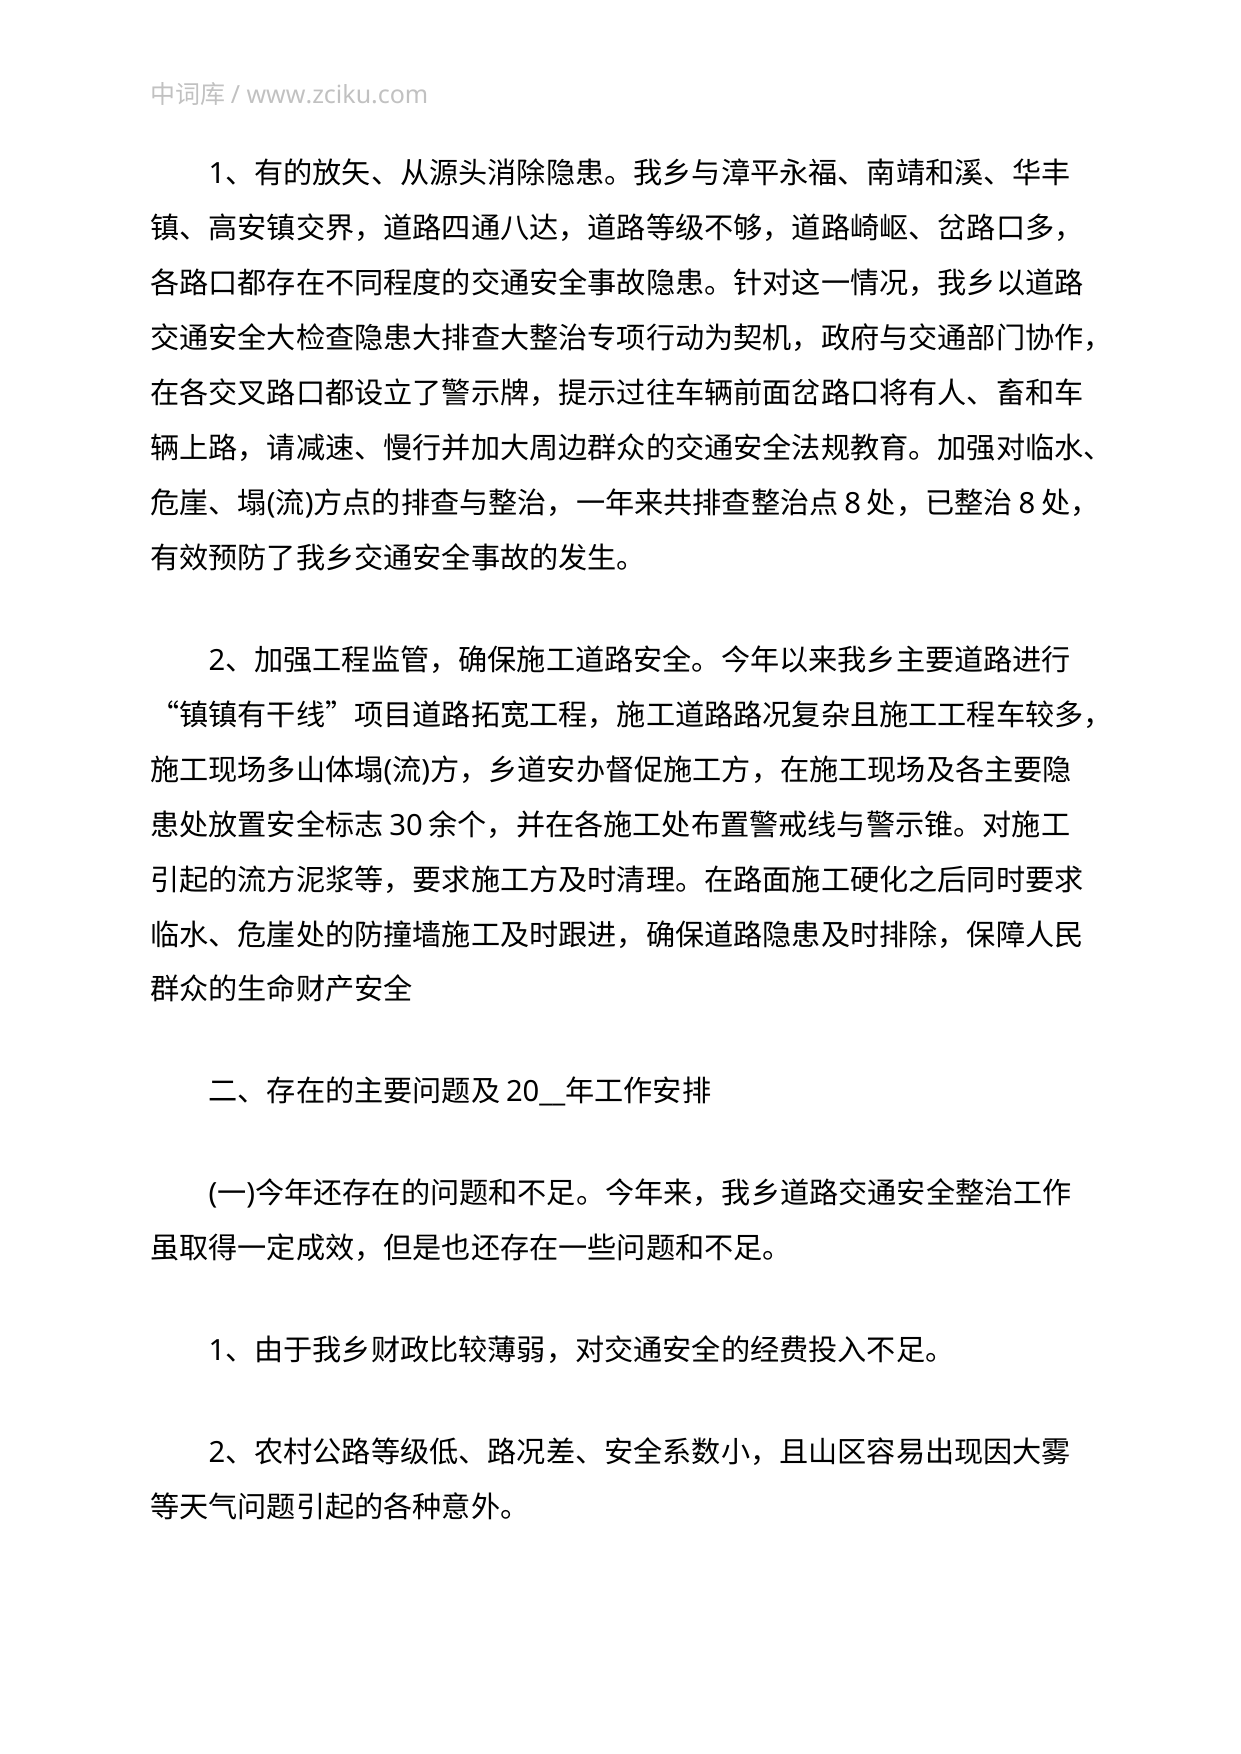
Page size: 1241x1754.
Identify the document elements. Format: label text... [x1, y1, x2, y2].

text 2、加强工程监管，确保施工道路安全。今年以来我乡主要道路进行“镇镇有干线”项目道路拓宽工程，施工道路路况复杂且施工工程车较多，施工现场多山体塌(流)方，乡道安办督促施工方，在施工现场及各主要隐患处放置安全标志30余个，并在各施工处布置警戒线与警示锥。对施工引起的流方泥浆等，要求施工方及时清理。在路面施工硬化之后同时要求临水、危崖处的防撞墙施工及时跟进，确保道路隐患及时排除，保障人民群众的生命财产安全 [150, 636, 1090, 1008]
text (一)今年还存在的问题和不足。今年来，我乡道路交通安全整治工作虽取得一定成效，但是也还存在一些问题和不足。 [150, 1170, 1090, 1267]
text 2、农村公路等级低、路况差、安全系数小，且山区容易出现因大雾等天气问题引起的各种意外。 [150, 1428, 1090, 1526]
text 二、存在的主要问题及20__年工作安排 [150, 1068, 1090, 1110]
text 1、由于我乡财政比较薄弱，对交通安全的经费投入不足。 [150, 1326, 1090, 1369]
text 1、有的放矢、从源头消除隐患。我乡与漳平永福、南靖和溪、华丰镇、高安镇交界，道路四通八达，道路等级不够，道路崎岖、岔路口多，各路口都存在不同程度的交通安全事故隐患。针对这一情况，我乡以道路交通安全大检查隐患大排查大整治专项行动为契机，政府与交通部门协作，在各交叉路口都设立了警示牌，提示过往车辆前面岔路口将有人、畜和车辆上路，请减速、慢行并加大周边群众的交通安全法规教育。加强对临水、危崖、塌(流)方点的排查与整治，一年来共排查整治点8处，已整治8处，有效预防了我乡交通安全事故的发生。 [150, 150, 1090, 577]
